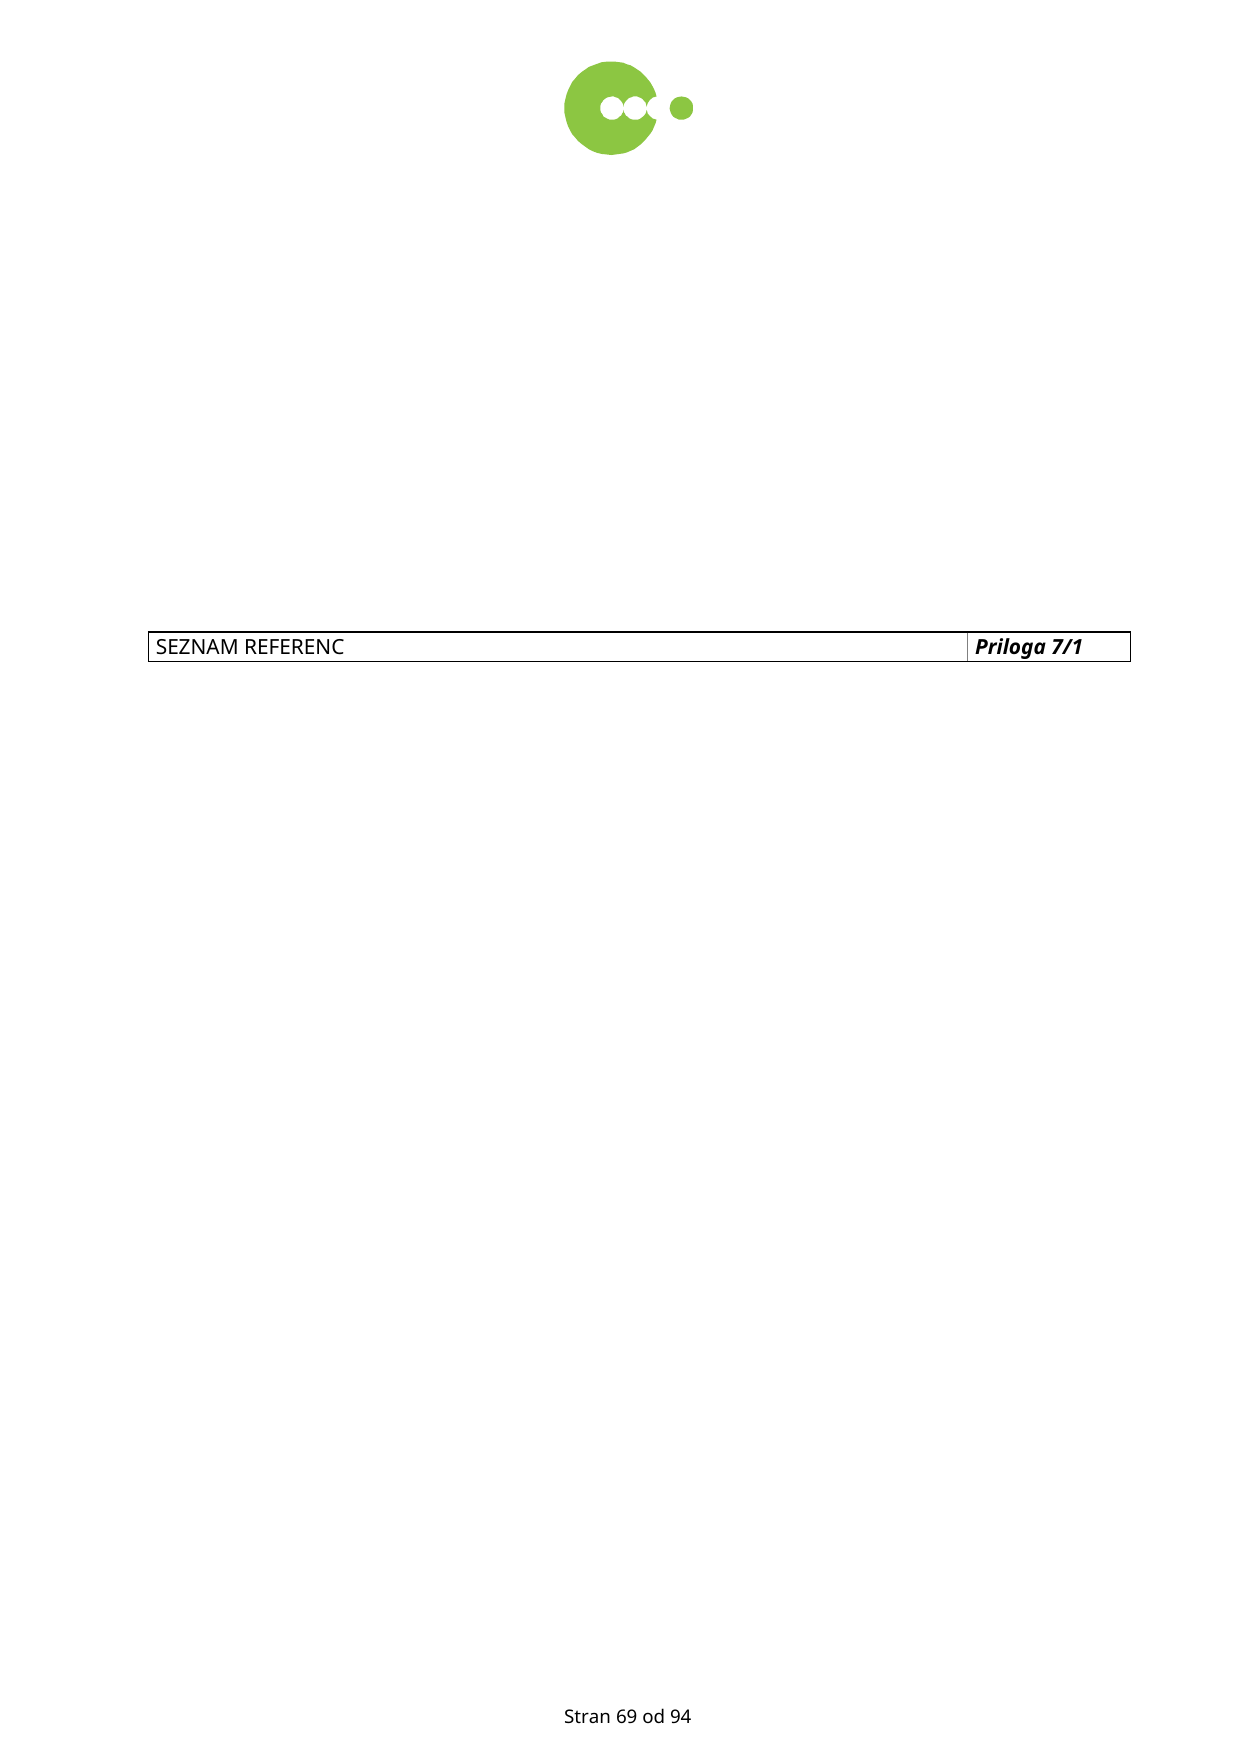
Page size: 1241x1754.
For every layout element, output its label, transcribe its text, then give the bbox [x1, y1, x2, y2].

table_header SEZNAM REFERENC [149, 633, 967, 661]
table_header Priloga 7/1 [968, 633, 1130, 661]
